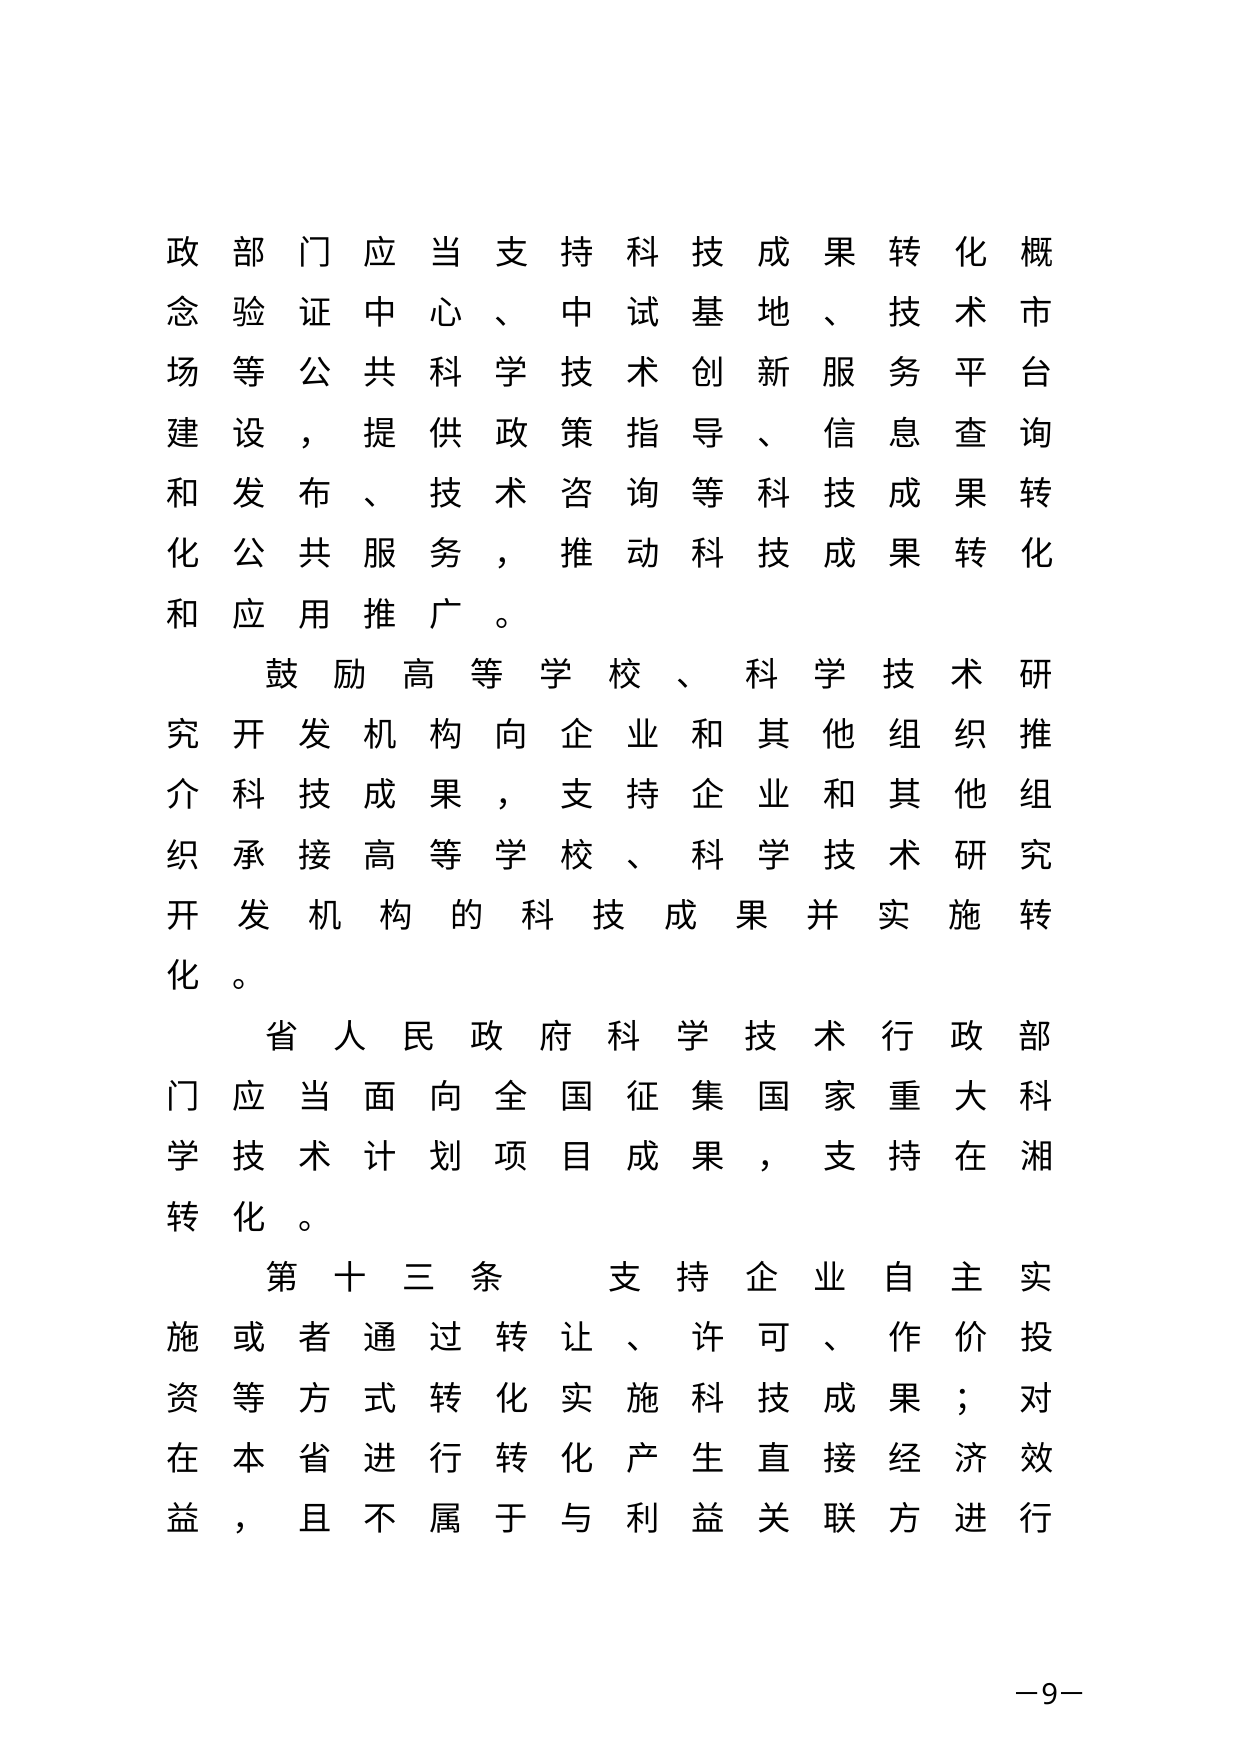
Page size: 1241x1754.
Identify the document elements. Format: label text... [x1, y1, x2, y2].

text 鼓励高等学校、科学技术研究开发机构向企业和其他组织推介科技成果，支持企业和其他组织承接高等学校、科学技术研究开发机构的科技成果并实施转化。 [167, 642, 1085, 1003]
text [167, 1245, 1085, 1546]
text 省人民政府科学技术行政部门应当面向全国征集国家重大科学技术计划项目成果，支持在湘转化。 [167, 1003, 1085, 1245]
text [167, 219, 1085, 642]
